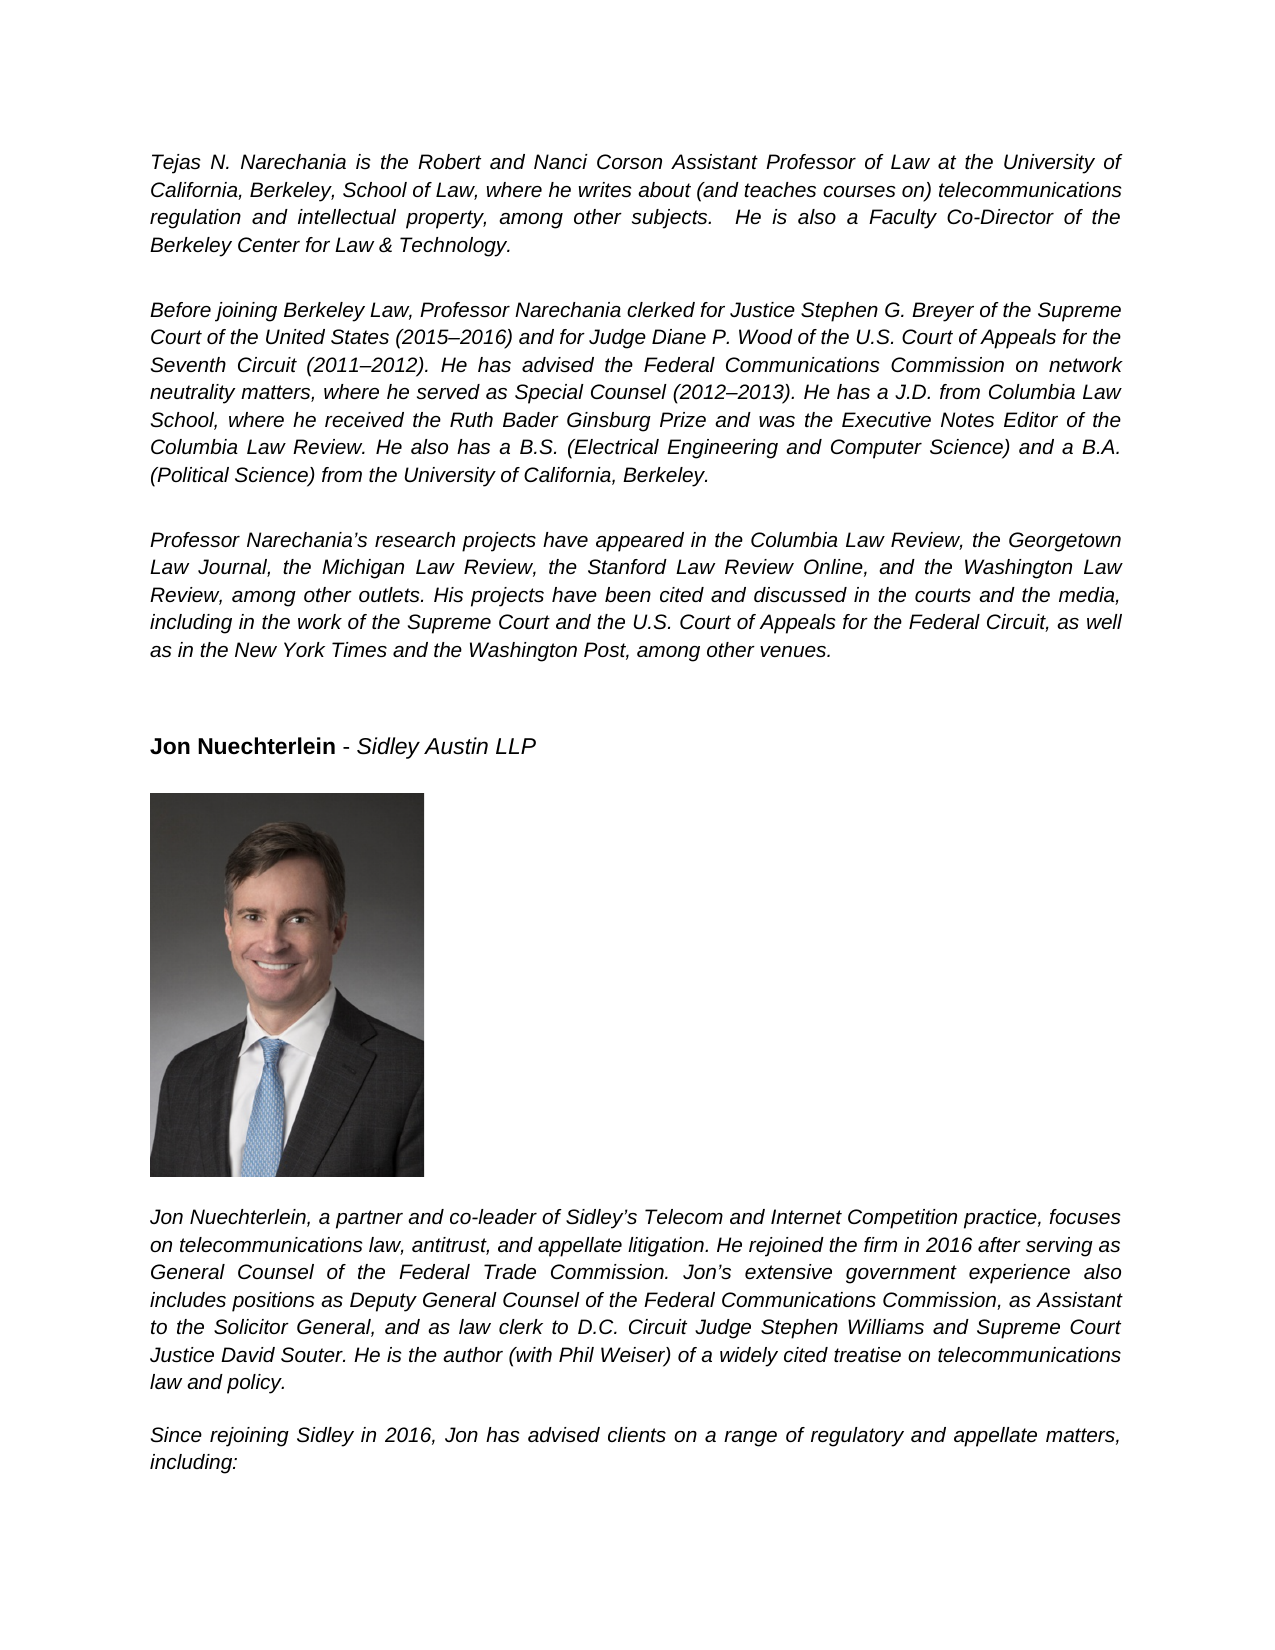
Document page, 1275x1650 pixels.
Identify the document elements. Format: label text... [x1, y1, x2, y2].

picture [150, 793, 425, 1177]
text Professor Narechania’s research projects have appeared in the Columbia Law Review, the Georgetown Law Journal, the Michigan Law Review, the Stanford Law Review Online, and the Washington Law Review, among other outlets. His projects have been cited and discussed in the courts and the media, including in the work of the Supreme Court and the U.S. Court of Appeals for the Federal Circuit, as well as in the New York Times and the Washington Post, among other venues. [150, 527, 1125, 661]
text Jon Nuechterlein - Sidley Austin LLP [150, 733, 1125, 759]
text Jon Nuechterlein, a partner and co-leader of Sidley’s Telecom and Internet Competition practice, focuses on telecommunications law, antitrust, and appellate litigation. He rejoined the firm in 2016 after serving as General Counsel of the Federal Trade Commission. Jon’s extensive government experience also includes positions as Deputy General Counsel of the Federal Communications Commission, as Assistant to the Solicitor General, and as law clerk to D.C. Circuit Judge Stephen Williams and Supreme Court Justice David Souter. He is the author (with Phil Weiser) of a widely cited treatise on telecommunications law and policy. [150, 1205, 1125, 1394]
text Before joining Berkeley Law, Professor Narechania clerked for Justice Stephen G. Breyer of the Supreme Court of the United States (2015–2016) and for Judge Diane P. Wood of the U.S. Court of Appeals for the Seventh Circuit (2011–2012). He has advised the Federal Communications Commission on network neutrality matters, where he served as Special Counsel (2012–2013). He has a J.D. from Columbia Law School, where he received the Ruth Bader Ginsburg Prize and was the Executive Notes Editor of the Columbia Law Review. He also has a B.S. (Electrical Engineering and Computer Science) and a B.A. (Political Science) from the University of California, Berkeley. [150, 297, 1125, 486]
text Tejas N. Narechania is the Robert and Nanci Corson Assistant Professor of Law at the University of California, Berkeley, School of Law, where he writes about (and teaches courses on) telecommunications regulation and intellectual property, among other subjects. He is also a Faculty Co-Director of the Berkeley Center for Law & Technology. [150, 150, 1125, 256]
text Since rejoining Sidley in 2016, Jon has advised clients on a range of regulatory and appellate matters, including: [150, 1423, 1125, 1474]
